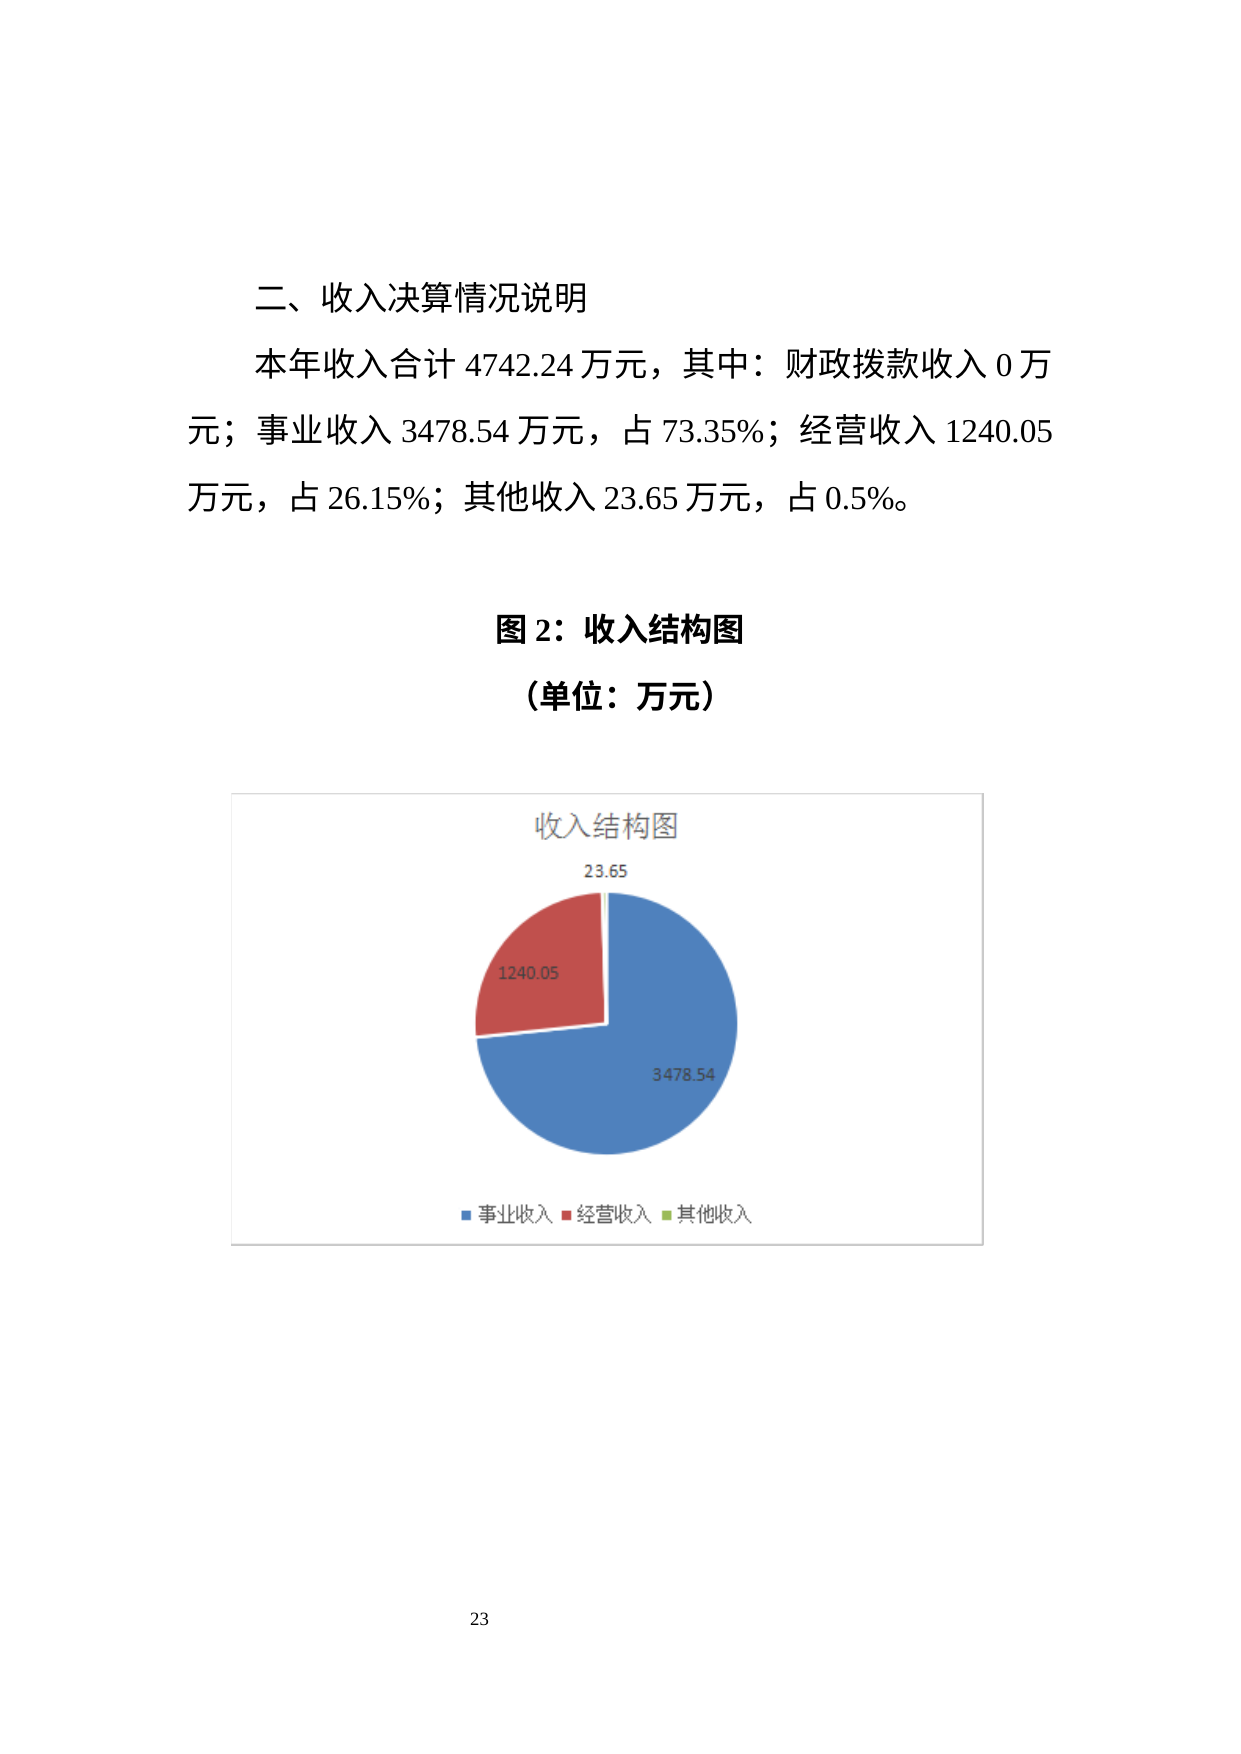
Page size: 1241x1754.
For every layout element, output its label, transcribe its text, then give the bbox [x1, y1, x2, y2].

text （单位：万元） [187, 661, 1053, 727]
picture [231, 793, 984, 1247]
text 图 2：收入结构图 [187, 594, 1053, 661]
subtitle 二、收入决算情况说明 [187, 262, 1053, 329]
text 本年收入合计4742.24万元，其中：财政拨款收入0万元；事业收入3478.54万元，占73.35%；经营收入1240.05万元，占26.15%；其他收入23.65万元，占0.5%。 [187, 329, 1053, 528]
